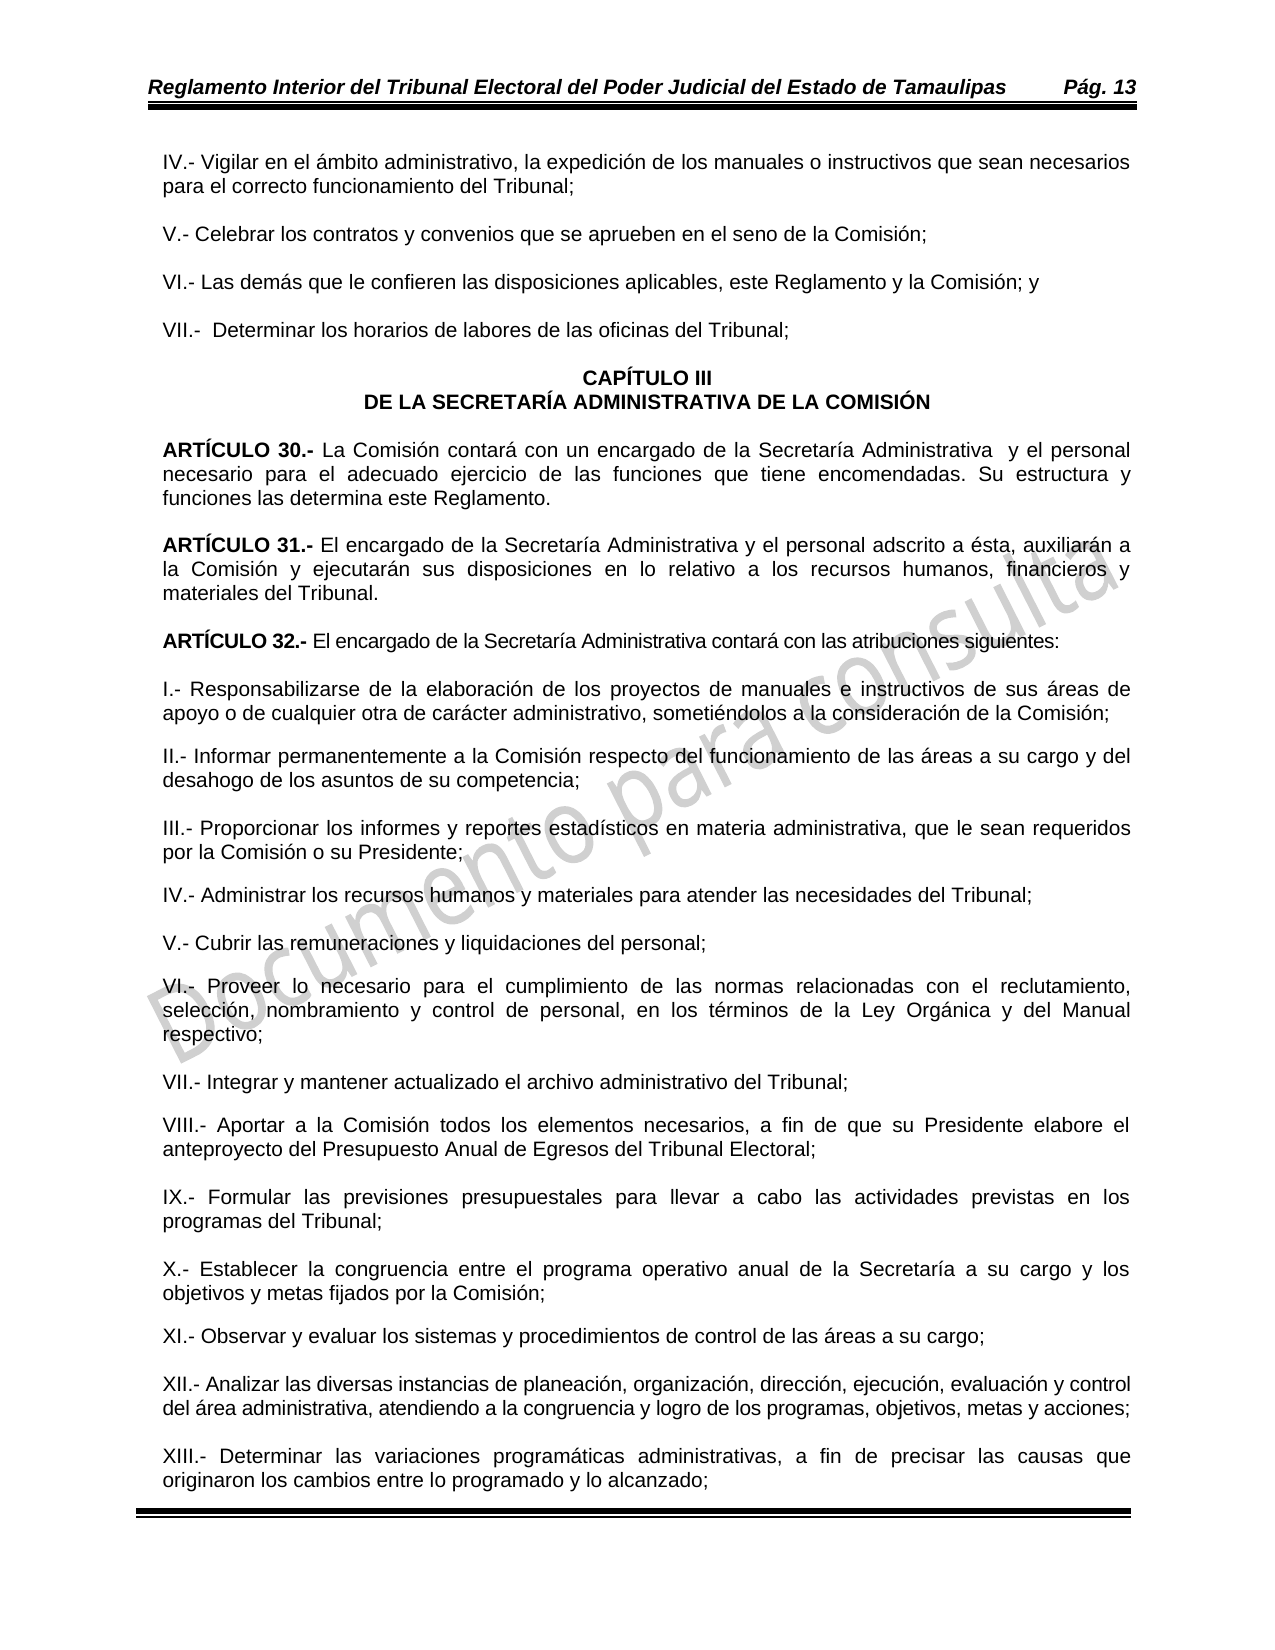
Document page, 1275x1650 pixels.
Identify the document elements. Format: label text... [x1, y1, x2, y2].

text VI.- Proveer lo necesario para el cumplimiento de las normas relacionadas con el reclutamiento, selección, nombramiento y control de personal, en los términos de la Ley Orgánica y del Manual respectivo; [162, 974, 1132, 1046]
text VII.- Integrar y mantener actualizado el archivo administrativo del Tribunal; [162, 1070, 1132, 1094]
text XI.- Observar y evaluar los sistemas y procedimientos de control de las áreas a su cargo; [162, 1324, 1132, 1348]
text IX.- Formular las previsiones presupuestales para llevar a cabo las actividades previstas en los programas del Tribunal; [162, 1185, 1132, 1233]
text XII.- Analizar las diversas instancias de planeación, organización, dirección, ejecución, evaluación y control del área administrativa, atendiendo a la congruencia y logro de los programas, objetivos, metas y acciones; [162, 1372, 1132, 1420]
text II.- Informar permanentemente a la Comisión respecto del funcionamiento de las áreas a su cargo y del desahogo de los asuntos de su competencia; [162, 744, 1132, 792]
text V.- Cubrir las remuneraciones y liquidaciones del personal; [162, 931, 1132, 955]
text ARTÍCULO 32.- El encargado de la Secretaría Administrativa contará con las atribuciones siguientes: [162, 629, 1132, 653]
text ARTÍCULO 30.- La Comisión contará con un encargado de la Secretaría Administrativa y el personal necesario para el adecuado ejercicio de las funciones que tiene encomendadas. Su estructura y funciones las determina este Reglamento. [162, 437, 1132, 509]
text IV.- Vigilar en el ámbito administrativo, la expedición de los manuales o instructivos que sean necesarios para el correcto funcionamiento del Tribunal; [162, 150, 1132, 198]
text III.- Proporcionar los informes y reportes estadísticos en materia administrativa, que le sean requeridos por la Comisión o su Presidente; [162, 816, 1132, 864]
text XIII.- Determinar las variaciones programáticas administrativas, a fin de precisar las causas que originaron los cambios entre lo programado y lo alcanzado; [162, 1444, 1132, 1492]
text X.- Establecer la congruencia entre el programa operativo anual de la Secretaría a su cargo y los objetivos y metas fijados por la Comisión; [162, 1257, 1132, 1305]
text ARTÍCULO 31.- El encargado de la Secretaría Administrativa y el personal adscrito a ésta, auxiliarán a la Comisión y ejecutarán sus disposiciones en lo relativo a los recursos humanos, financieros y materiales del Tribunal. [162, 533, 1132, 605]
text I.- Responsabilizarse de la elaboración de los proyectos de manuales e instructivos de sus áreas de apoyo o de cualquier otra de carácter administrativo, sometiéndolos a la consideración de la Comisión; [162, 677, 1132, 725]
text DE LA SECRETARÍA ADMINISTRATIVA DE LA COMISIÓN [162, 389, 1132, 413]
text VI.- Las demás que le confieren las disposiciones aplicables, este Reglamento y la Comisión; y [162, 270, 1132, 294]
text CAPÍTULO III [162, 366, 1132, 389]
text IV.- Administrar los recursos humanos y materiales para atender las necesidades del Tribunal; [162, 883, 1132, 907]
text VIII.- Aportar a la Comisión todos los elementos necesarios, a fin de que su Presidente elabore el anteproyecto del Presupuesto Anual de Egresos del Tribunal Electoral; [162, 1113, 1132, 1161]
text V.- Celebrar los contratos y convenios que se aprueben en el seno de la Comisión; [162, 222, 1132, 246]
text VII.- Determinar los horarios de labores de las oficinas del Tribunal; [162, 318, 1132, 342]
